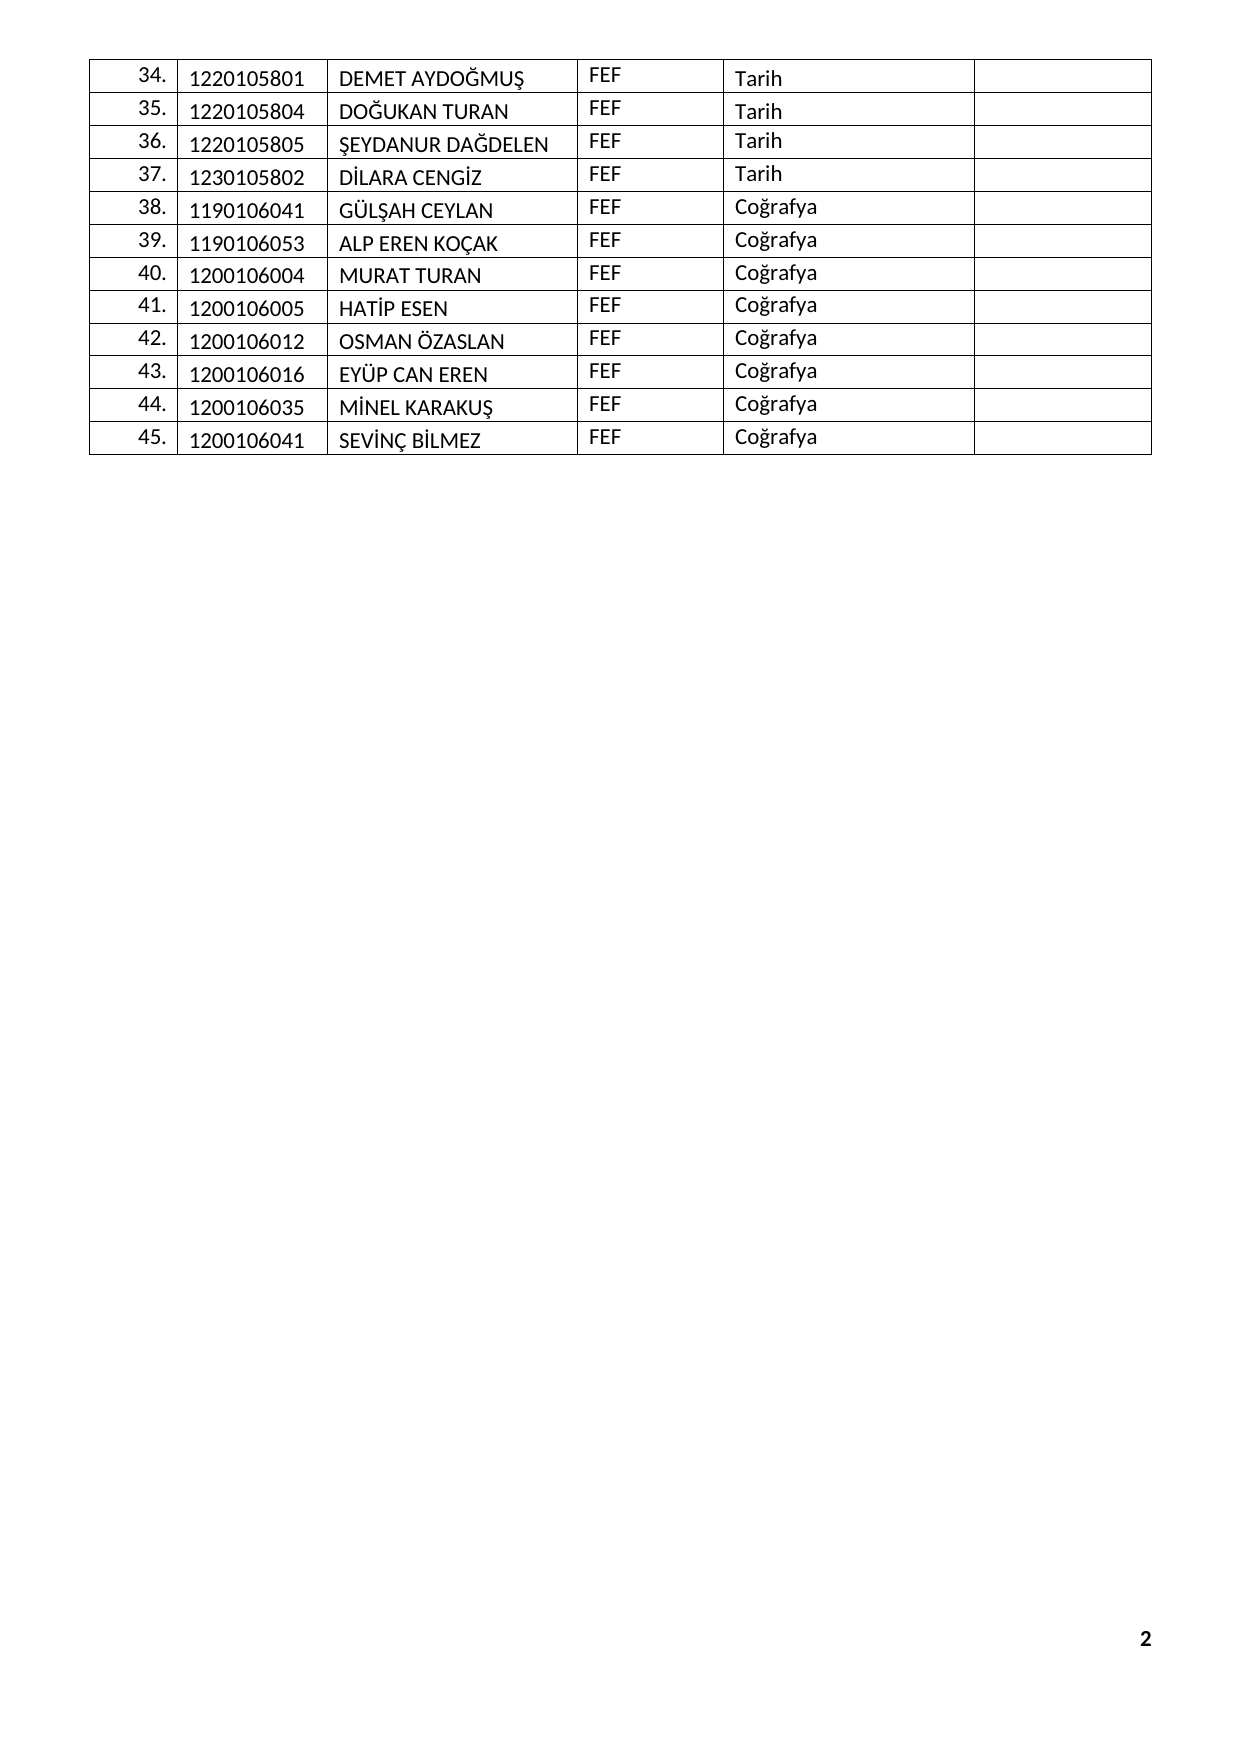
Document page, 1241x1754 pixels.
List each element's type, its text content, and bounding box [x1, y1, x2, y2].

table_cell OSMAN ÖZASLAN [328, 324, 577, 355]
table_cell 1220105804 [178, 93, 327, 125]
table_cell [975, 159, 1151, 191]
table_cell 1220105801 [178, 60, 327, 92]
table_cell ALP EREN KOÇAK [328, 225, 577, 257]
table_cell MİNEL KARAKUŞ [328, 389, 577, 421]
table_cell FEF [578, 291, 723, 322]
table_cell FEF [578, 356, 723, 388]
table_cell [975, 258, 1151, 289]
table_cell 1230105802 [178, 159, 327, 191]
table_cell Coğrafya [724, 225, 974, 257]
table_cell [90, 93, 177, 125]
table_cell FEF [578, 389, 723, 421]
table_cell [90, 291, 177, 322]
table_cell MURAT TURAN [328, 258, 577, 289]
table_cell [90, 356, 177, 388]
table_cell FEF [578, 258, 723, 289]
table_cell [90, 192, 177, 224]
table_cell [975, 422, 1151, 454]
table_cell Coğrafya [724, 356, 974, 388]
table_cell Tarih [724, 159, 974, 191]
table_cell 1200106005 [178, 291, 327, 322]
table_cell FEF [578, 192, 723, 224]
table_cell 1190106041 [178, 192, 327, 224]
table_cell EYÜP CAN EREN [328, 356, 577, 388]
table_cell Coğrafya [724, 389, 974, 421]
table_cell Coğrafya [724, 324, 974, 355]
table_cell HATİP ESEN [328, 291, 577, 322]
table_cell Tarih [724, 126, 974, 158]
table_cell SEVİNÇ BİLMEZ [328, 422, 577, 454]
table_cell GÜLŞAH CEYLAN [328, 192, 577, 224]
table_cell [90, 126, 177, 158]
table_cell 1200106012 [178, 324, 327, 355]
table_cell Tarih [724, 93, 974, 125]
table_cell [90, 324, 177, 355]
table_cell FEF [578, 324, 723, 355]
table_cell 1200106004 [178, 258, 327, 289]
table_cell [975, 389, 1151, 421]
table_cell DOĞUKAN TURAN [328, 93, 577, 125]
table_cell 1190106053 [178, 225, 327, 257]
table_cell [975, 324, 1151, 355]
table_cell FEF [578, 126, 723, 158]
table_cell [90, 258, 177, 289]
table_cell 1200106041 [178, 422, 327, 454]
table_cell 1200106035 [178, 389, 327, 421]
table_cell 1220105805 [178, 126, 327, 158]
table_cell FEF [578, 422, 723, 454]
table_cell [90, 225, 177, 257]
table_cell ŞEYDANUR DAĞDELEN [328, 126, 577, 158]
table_cell [975, 356, 1151, 388]
table_cell Coğrafya [724, 291, 974, 322]
table_cell [90, 159, 177, 191]
table_cell [975, 60, 1151, 92]
table_cell DEMET AYDOĞMUŞ [328, 60, 577, 92]
table_cell Tarih [724, 60, 974, 92]
table_cell [975, 93, 1151, 125]
table_cell FEF [578, 93, 723, 125]
table_cell [975, 225, 1151, 257]
table_cell [90, 389, 177, 421]
table_cell Coğrafya [724, 258, 974, 289]
table_cell [90, 422, 177, 454]
table_cell DİLARA CENGİZ [328, 159, 577, 191]
table_cell [975, 126, 1151, 158]
table_cell [90, 60, 177, 92]
table_cell FEF [578, 60, 723, 92]
table_cell Coğrafya [724, 192, 974, 224]
table_cell [975, 192, 1151, 224]
table_cell FEF [578, 159, 723, 191]
table_cell [975, 291, 1151, 322]
table_cell 1200106016 [178, 356, 327, 388]
table_cell Coğrafya [724, 422, 974, 454]
table_cell FEF [578, 225, 723, 257]
